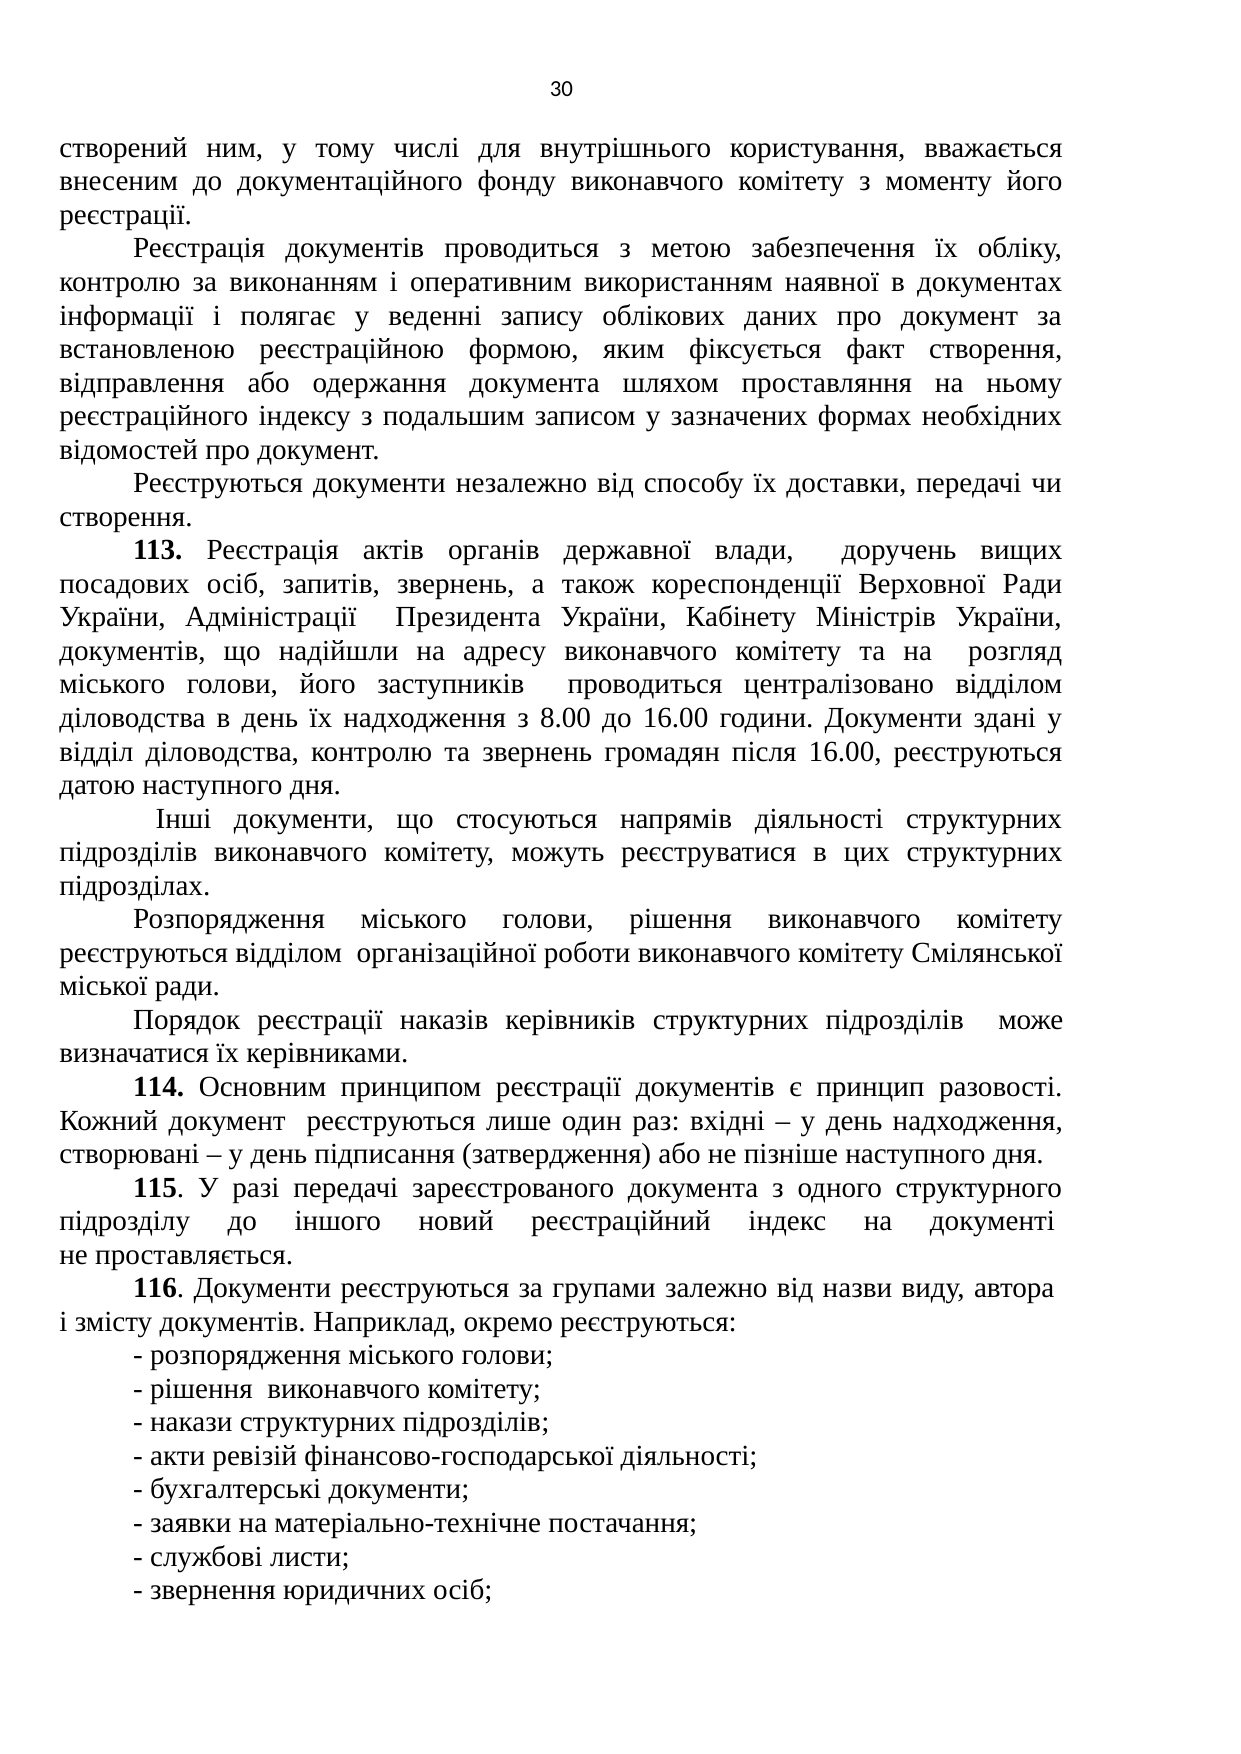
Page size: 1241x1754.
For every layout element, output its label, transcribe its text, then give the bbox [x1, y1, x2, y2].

text - накази структурних підрозділів; [59, 1404, 1063, 1438]
text Реєструються документи незалежно від способу їх доставки, передачі чи створення. [59, 465, 1063, 532]
text - акти ревізій фінансово-господарської діяльності; [59, 1438, 1063, 1472]
text Інші документи, що стосуються напрямів діяльності структурних підрозділів виконавчого комітету, можуть реєструватися в цих структурних підрозділах. [59, 801, 1063, 901]
text 114. Основним принципом реєстрації документів є принцип разовості. Кожний документ реєструються лише один раз: вхідні – у день надходження, створювані – у день підписання (затвердження) або не пізніше наступного дня. [59, 1069, 1063, 1170]
text Порядок реєстрації наказів керівників структурних підрозділів може визначатися їх керівниками. [59, 1002, 1063, 1069]
text 116. Документи реєструються за групами залежно від назви виду, автора і змісту документів. Наприклад, окремо реєструються: [59, 1270, 1063, 1337]
text Реєстрація документів проводиться з метою забезпечення їх обліку, контролю за виконанням і оперативним використанням наявної в документах інформації і полягає у веденні запису облікових даних про документ за встановленою реєстраційною формою, яким фіксується факт створення, відправлення або одержання документа шляхом проставляння на ньому реєстраційного індексу з подальшим записом у зазначених формах необхідних відомостей про документ. [59, 231, 1063, 465]
text 113. Реєстрація актів органів державної влади, доручень вищих посадових осіб, запитів, звернень, а також кореспонденції Верховної Ради України, Адміністрації Президента України, Кабінету Міністрів України, документів, що надійшли на адресу виконавчого комітету та на розгляд міського голови, його заступників проводиться централізовано відділом діловодства в день їх надходження з 8.00 до 16.00 години. Документи здані у відділ діловодства, контролю та звернень громадян після 16.00, реєструються датою наступного дня. [59, 532, 1063, 801]
text - рішення виконавчого комітету; [59, 1371, 1063, 1404]
text - звернення юридичних осіб; [59, 1572, 1063, 1606]
text - службові листи; [59, 1539, 1063, 1572]
text - заявки на матеріально-технічне постачання; [59, 1505, 1063, 1539]
text Розпорядження міського голови, рішення виконавчого комітету реєструються відділом організаційної роботи виконавчого комітету Смілянської міської ради. [59, 901, 1063, 1002]
text - бухгалтерські документи; [59, 1472, 1063, 1505]
text 115. У разі передачі зареєстрованого документа з одного структурного підрозділу до іншого новий реєстраційний індекс на документі не проставляється. [59, 1170, 1063, 1270]
text - розпорядження міського голови; [59, 1337, 1063, 1371]
